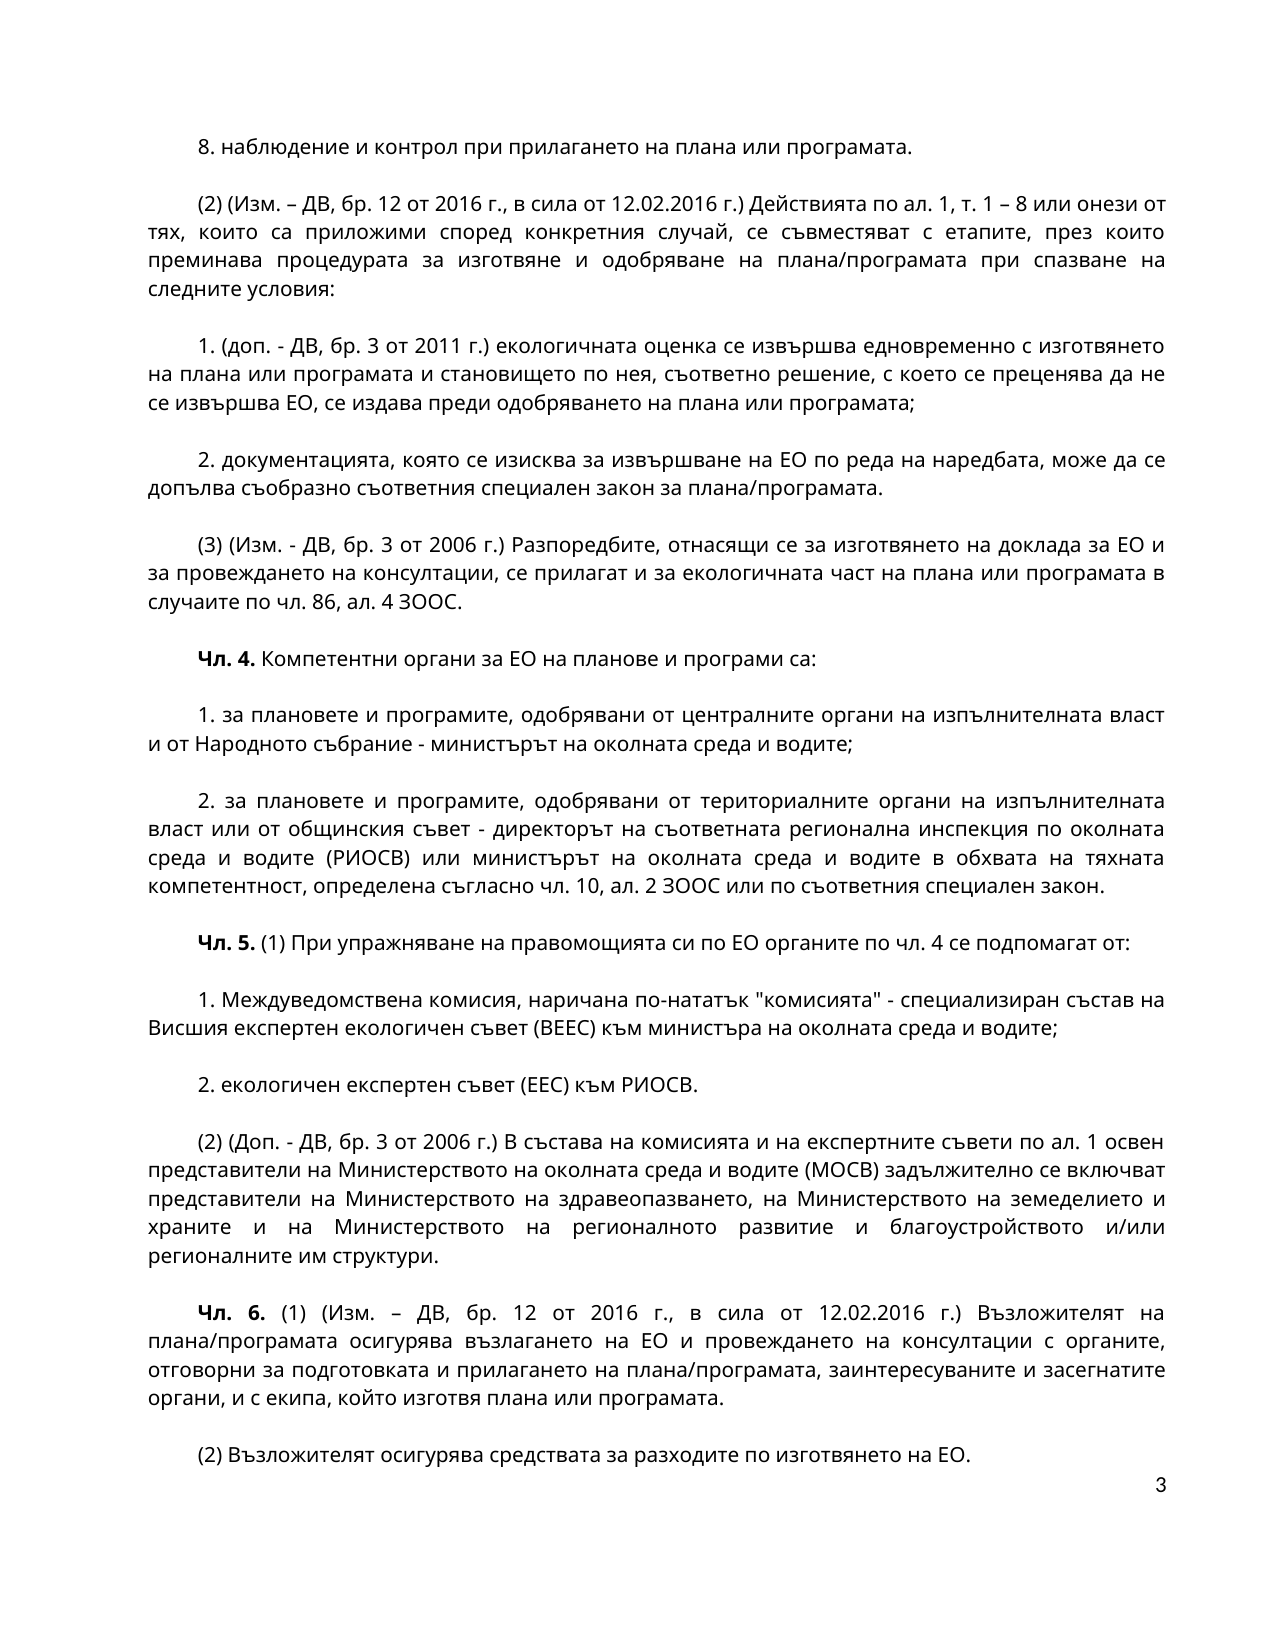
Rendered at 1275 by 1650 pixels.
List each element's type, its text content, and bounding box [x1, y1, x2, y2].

text 2. документацията, която се изисква за извършване на ЕО по реда на наредбата, може да се допълва съобразно съответния специален закон за плана/програмата. [148, 445, 1167, 502]
text Чл. 5. (1) При упражняване на правомощията си по ЕО органите по чл. 4 се подпомагат от: [148, 928, 1167, 957]
text (2) Възложителят осигурява средствата за разходите по изготвянето на ЕО. [148, 1440, 1167, 1468]
text 1. Междуведомствена комисия, наричана по-нататък "комисията" - специализиран състав на Висшия експертен екологичен съвет (ВЕЕС) към министъра на околната среда и водите; [148, 985, 1167, 1042]
text 8. наблюдение и контрол при прилагането на плана или програмата. [148, 132, 1167, 160]
text 1. (доп. - ДВ, бр. 3 от 2011 г.) екологичната оценка се извършва едновременно с изготвянето на плана или програмата и становището по нея, съответно решение, с което се преценява да не се извършва ЕО, се издава преди одобряването на плана или програмата; [148, 331, 1167, 416]
text (2) (Доп. - ДВ, бр. 3 от 2006 г.) В състава на комисията и на експертните съвети по ал. 1 освен представители на Министерството на околната среда и водите (МОСВ) задължително се включват представители на Министерството на здравеопазването, на Министерството на земеделието и храните и на Министерството на регионалното развитие и благоустройството и/или регионалните им структури. [148, 1127, 1167, 1269]
text Чл. 4. Компетентни органи за ЕО на планове и програми са: [148, 644, 1167, 672]
text 1. за плановете и програмите, одобрявани от централните органи на изпълнителната власт и от Народното събрание - министърът на околната среда и водите; [148, 701, 1167, 757]
text 2. за плановете и програмите, одобрявани от териториалните органи на изпълнителната власт или от общинския съвет - директорът на съответната регионална инспекция по околната среда и водите (РИОСВ) или министърът на околната среда и водите в обхвата на тяхната компетентност, определена съгласно чл. 10, ал. 2 ЗООС или по съответния специален закон. [148, 786, 1167, 900]
text Чл. 6. (1) (Изм. – ДВ, бр. 12 от 2016 г., в сила от 12.02.2016 г.) Възложителят на плана/програмата осигурява възлагането на ЕО и провеждането на консултации с органите, отговорни за подготовката и прилагането на плана/програмата, заинтересуваните и засегнатите органи, и с екипа, който изготвя плана или програмата. [148, 1298, 1167, 1412]
text (3) (Изм. - ДВ, бр. 3 от 2006 г.) Разпоредбите, отнасящи се за изготвянето на доклада за ЕО и за провеждането на консултации, се прилагат и за екологичната част на плана или програмата в случаите по чл. 86, ал. 4 ЗООС. [148, 530, 1167, 615]
text (2) (Изм. – ДВ, бр. 12 от 2016 г., в сила от 12.02.2016 г.) Действията по ал. 1, т. 1 – 8 или онези от тях, които са приложими според конкретния случай, се съвместяват с етапите, през които преминава процедурата за изготвяне и одобряване на плана/програмата при спазване на следните условия: [148, 189, 1167, 302]
text 2. екологичен експертен съвет (ЕЕС) към РИОСВ. [148, 1070, 1167, 1099]
